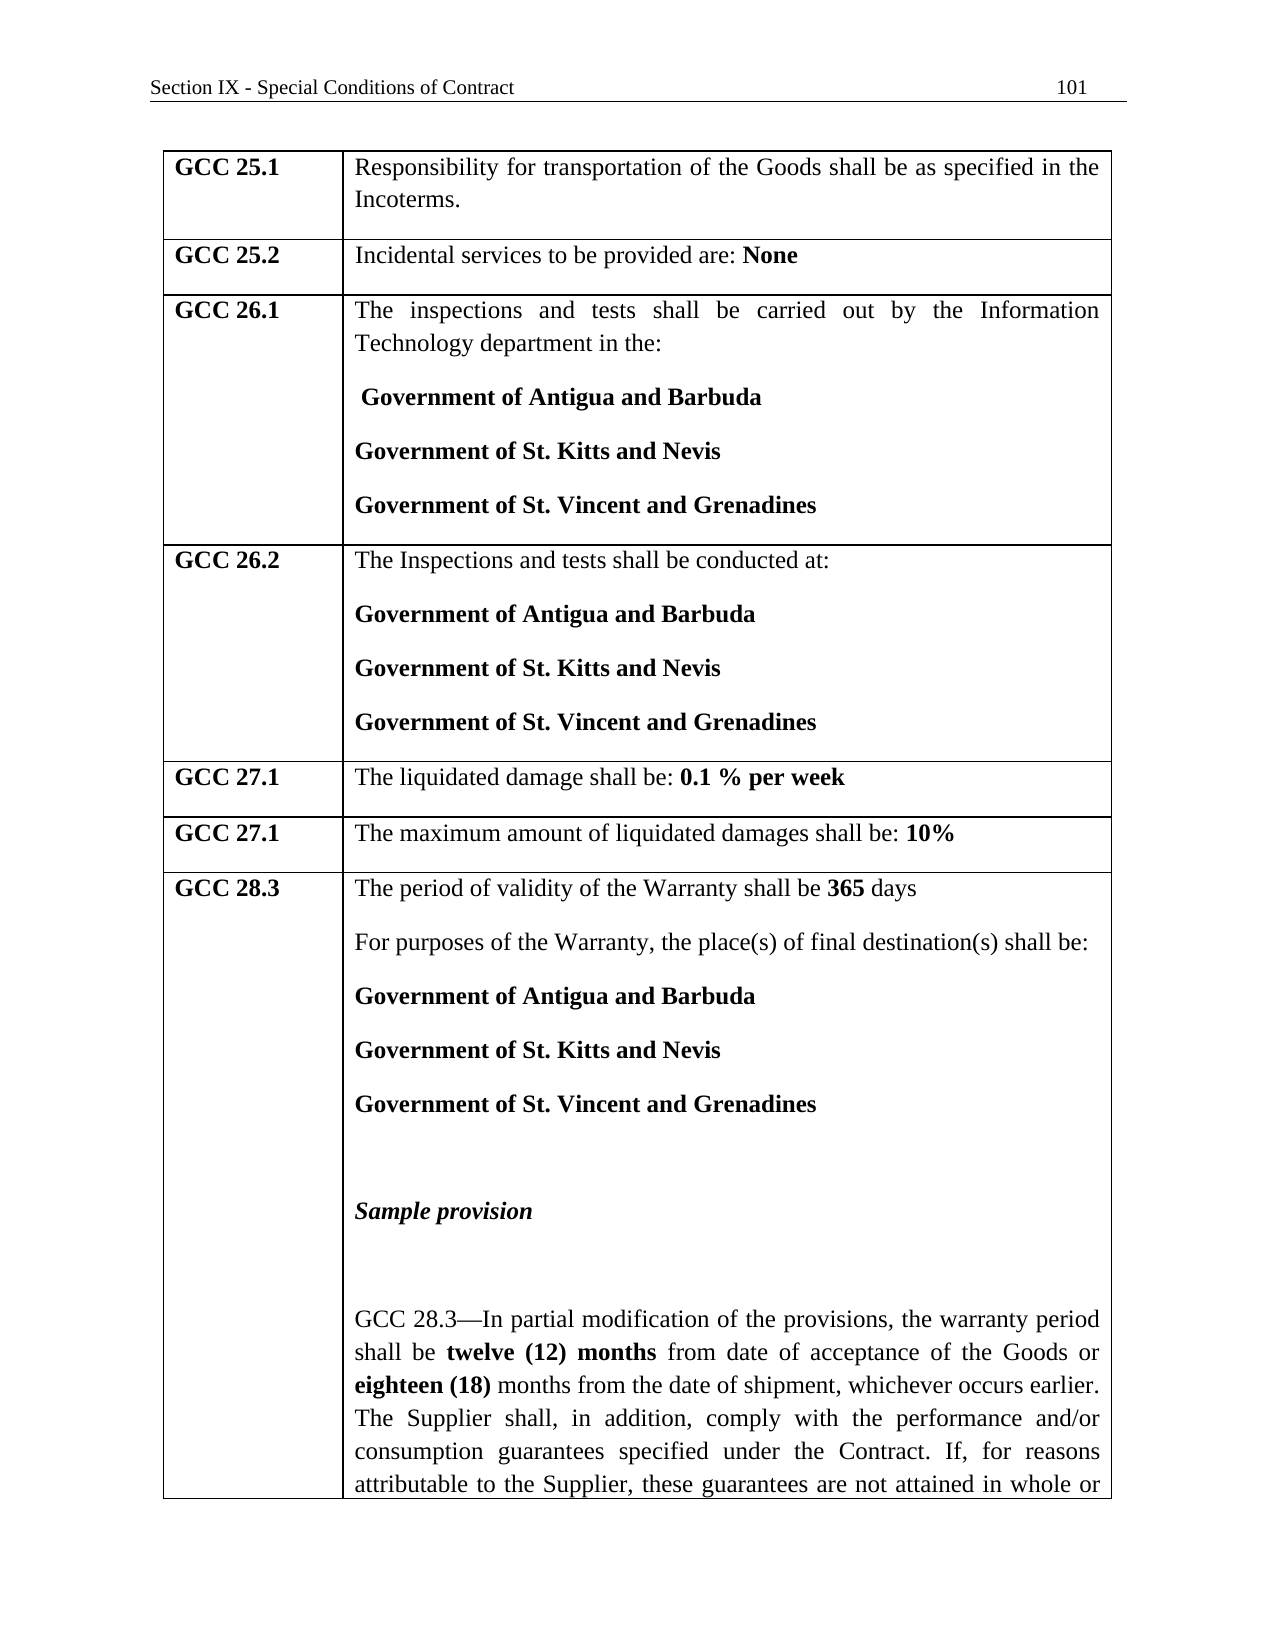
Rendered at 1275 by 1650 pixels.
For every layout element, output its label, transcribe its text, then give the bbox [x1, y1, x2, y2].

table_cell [344, 873, 1111, 1498]
table_cell GCC 25.1 [164, 152, 342, 238]
table_cell The inspections and tests shall be carried out by the Information Technology department in the: Government of Antigua and Barbuda Government of St. Kitts and Nevis Government of St. Vincent and Grenadines [344, 296, 1111, 544]
table_cell The maximum amount of liquidated damages shall be: 10% [344, 818, 1111, 872]
table_cell GCC 25.2 [164, 240, 342, 294]
table_cell Incidental services to be provided are: None [344, 240, 1111, 294]
table_cell The Inspections and tests shall be conducted at: Government of Antigua and Barbuda Government of St. Kitts and Nevis Government of St. Vincent and Grenadines [344, 546, 1111, 761]
table_cell GCC 27.1 [164, 762, 342, 816]
table_cell The liquidated damage shall be: 0.1 % per week [344, 762, 1111, 816]
table_cell GCC 26.1 [164, 296, 342, 544]
table_cell GCC 26.2 [164, 546, 342, 761]
table_cell GCC 28.3 [164, 873, 342, 1498]
table_cell GCC 27.1 [164, 818, 342, 872]
table_cell Responsibility for transportation of the Goods shall be as specified in the Incoterms. [344, 152, 1111, 238]
